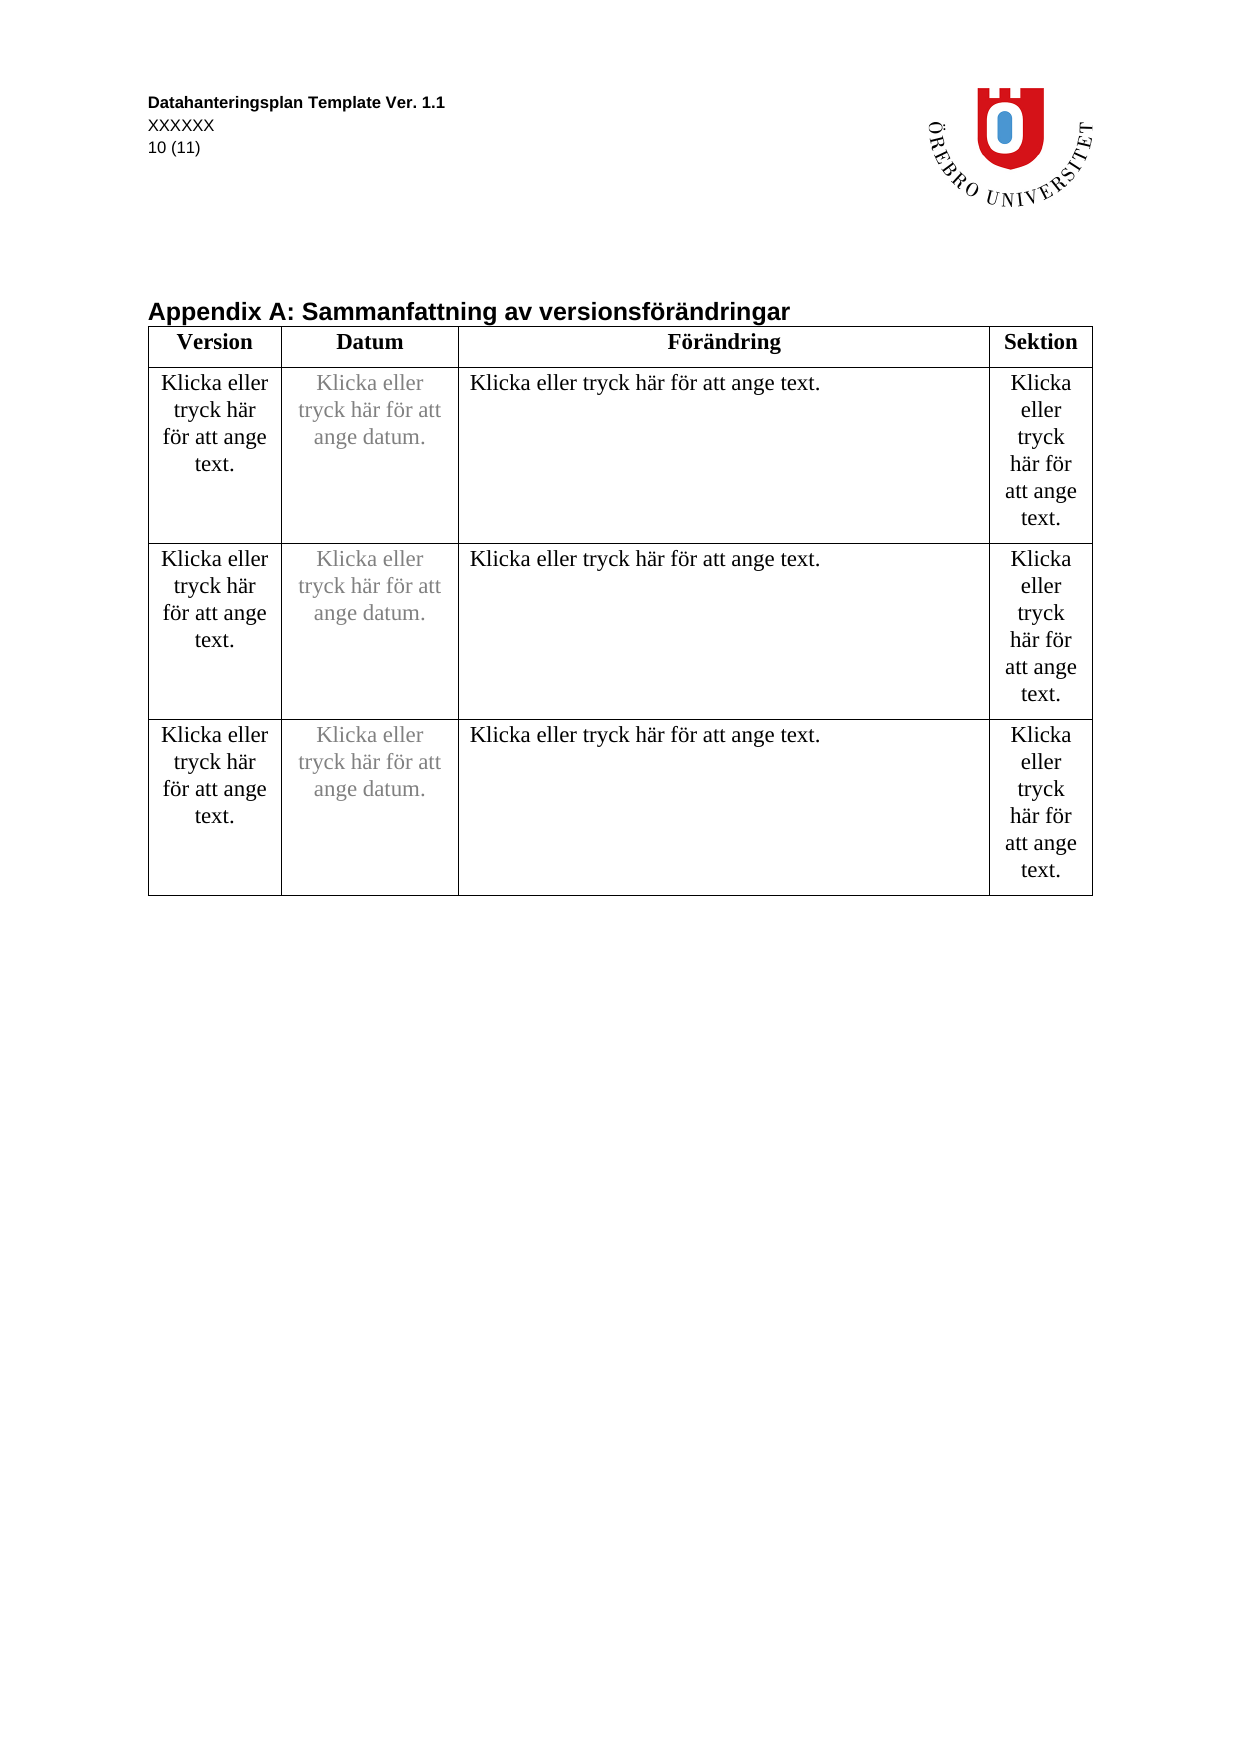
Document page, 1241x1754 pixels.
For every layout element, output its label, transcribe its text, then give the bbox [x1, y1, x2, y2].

table_header Sektion [990, 327, 1092, 367]
table_header Förändring [459, 327, 989, 367]
subtitle Appendix A: Sammanfattning av versionsförändringar [148, 297, 1092, 326]
table_header Version [149, 327, 281, 367]
picture [928, 88, 1093, 207]
table_header Datum [282, 327, 458, 367]
